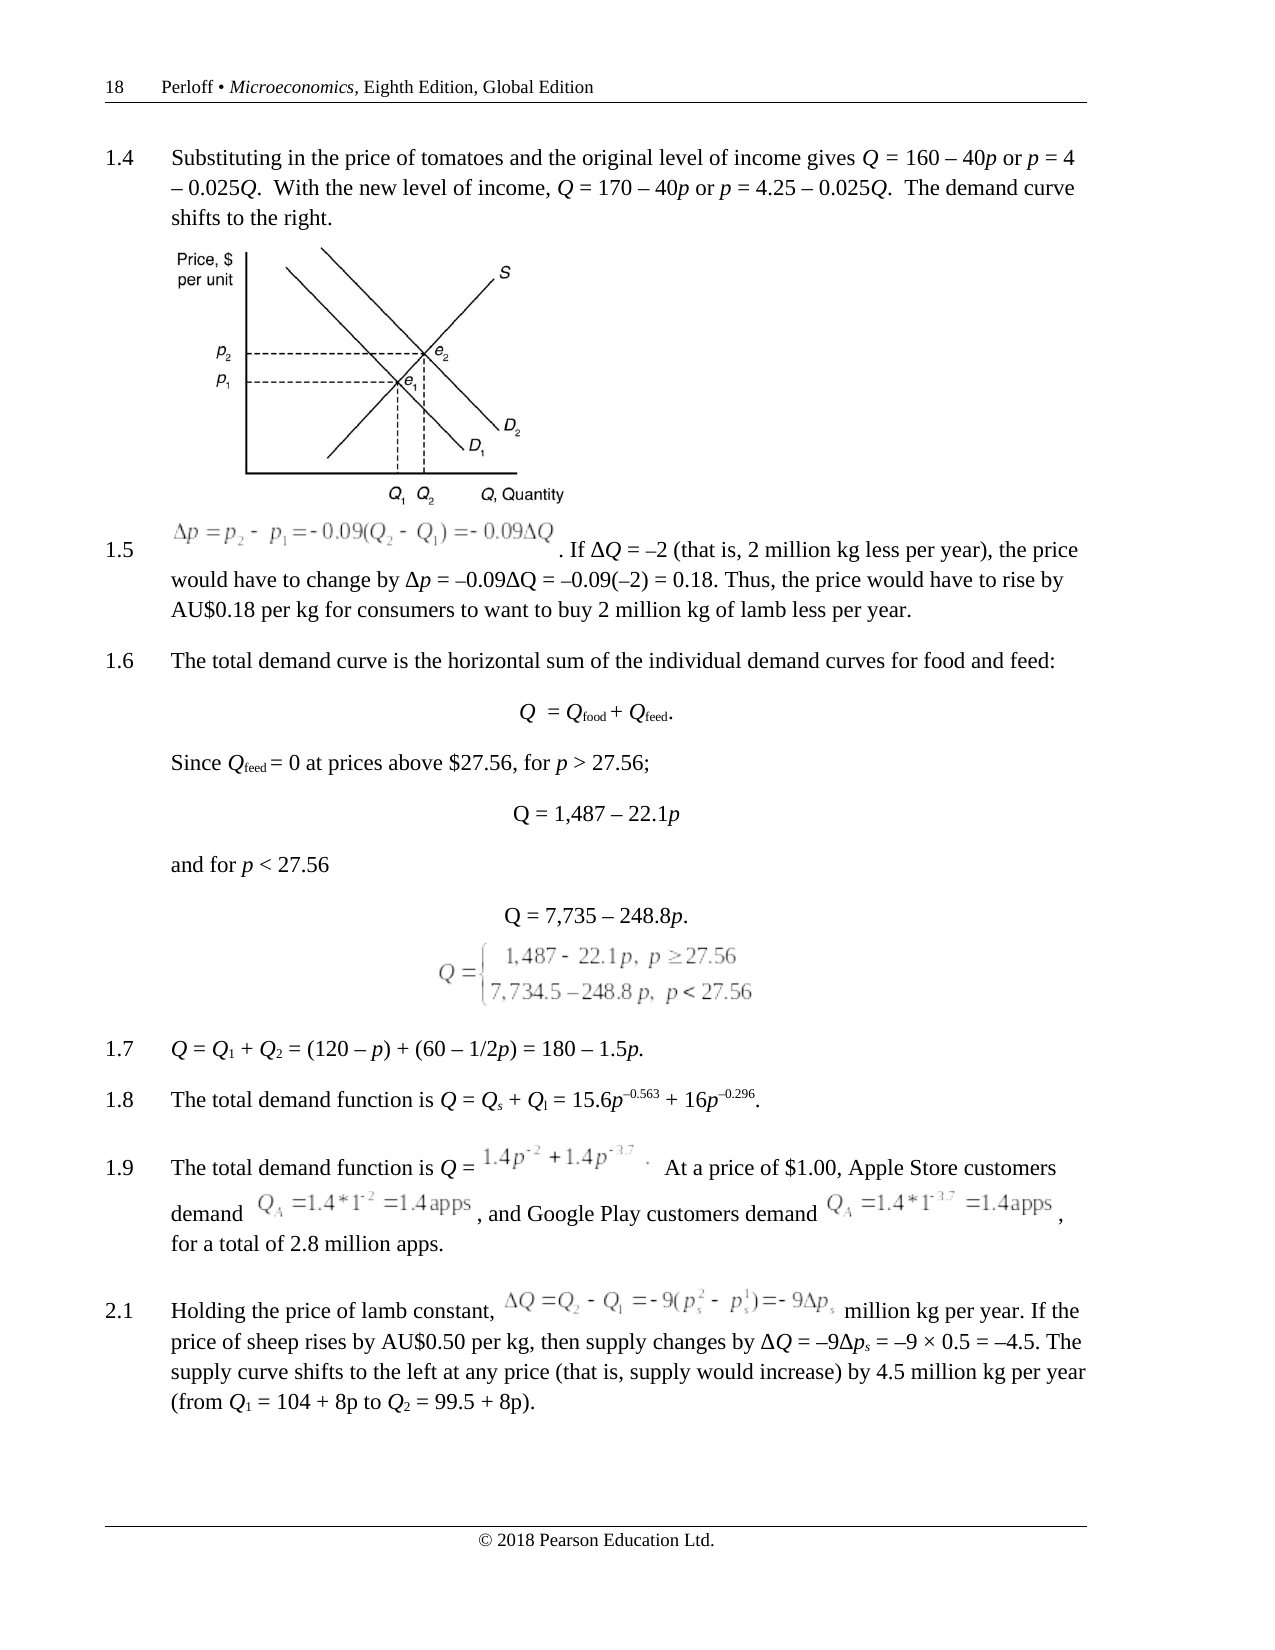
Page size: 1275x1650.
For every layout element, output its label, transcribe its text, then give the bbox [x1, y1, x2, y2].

picture [170, 246, 565, 513]
list Substituting in the price of tomatoes and the original level of income gives Q = 160 – 40p or p = 4 – 0.025Q. With the new level of income, Q = 170 – 40p or p = 4.25 – 0.025Q. The demand curve shifts to the right. [105, 144, 1087, 230]
list 2.1 Holding the price of lamb constant, million kg per year. If the price of sheep rises by AU$0.50 per kg, then supply changes by ∆Q = –9∆ps = –9 × 0.5 = –4.5. The supply curve shifts to the left at any price (that is, supply would increase) by 4.5 million kg per year (from Q1 = 104 + 8p to Q2 = 99.5 + 8p). [105, 1281, 1087, 1414]
text and for p < 27.56 [105, 851, 1087, 878]
text 1.6 The total demand curve is the horizontal sum of the individual demand curves for food and feed: [105, 647, 1087, 674]
text 1.8 The total demand function is Q = Qs + Ql = 15.6p–0.563 + 16p–0.296. [105, 1087, 1087, 1113]
text Q = 7,735 – 248.8p. [105, 902, 1087, 929]
text 1.7 Q = Q1 + Q2 = (120 – p) + (60 – 1/2p) = 180 – 1.5p. [105, 1036, 1087, 1062]
text Q = Qfood + Qfeed. [105, 698, 1087, 725]
text Since Qfeed = 0 at prices above $27.56, for p > 27.56; [105, 749, 1087, 776]
list . If ∆Q = –2 (that is, 2 million kg less per year), the price would have to change by ∆p = –0.09∆Q = –0.09(–2) = 0.18. Thus, the price would have to rise by AU$0.18 per kg for consumers to want to buy 2 million kg of lamb less per year. [105, 517, 1087, 623]
list 1.9 The total demand function is Q = At a price of $1.00, Apple Store customers demand , and Google Play customers demand , for a total of 2.8 million apps. [105, 1138, 1087, 1257]
text Q = 1,487 – 22.1p [105, 800, 1087, 827]
